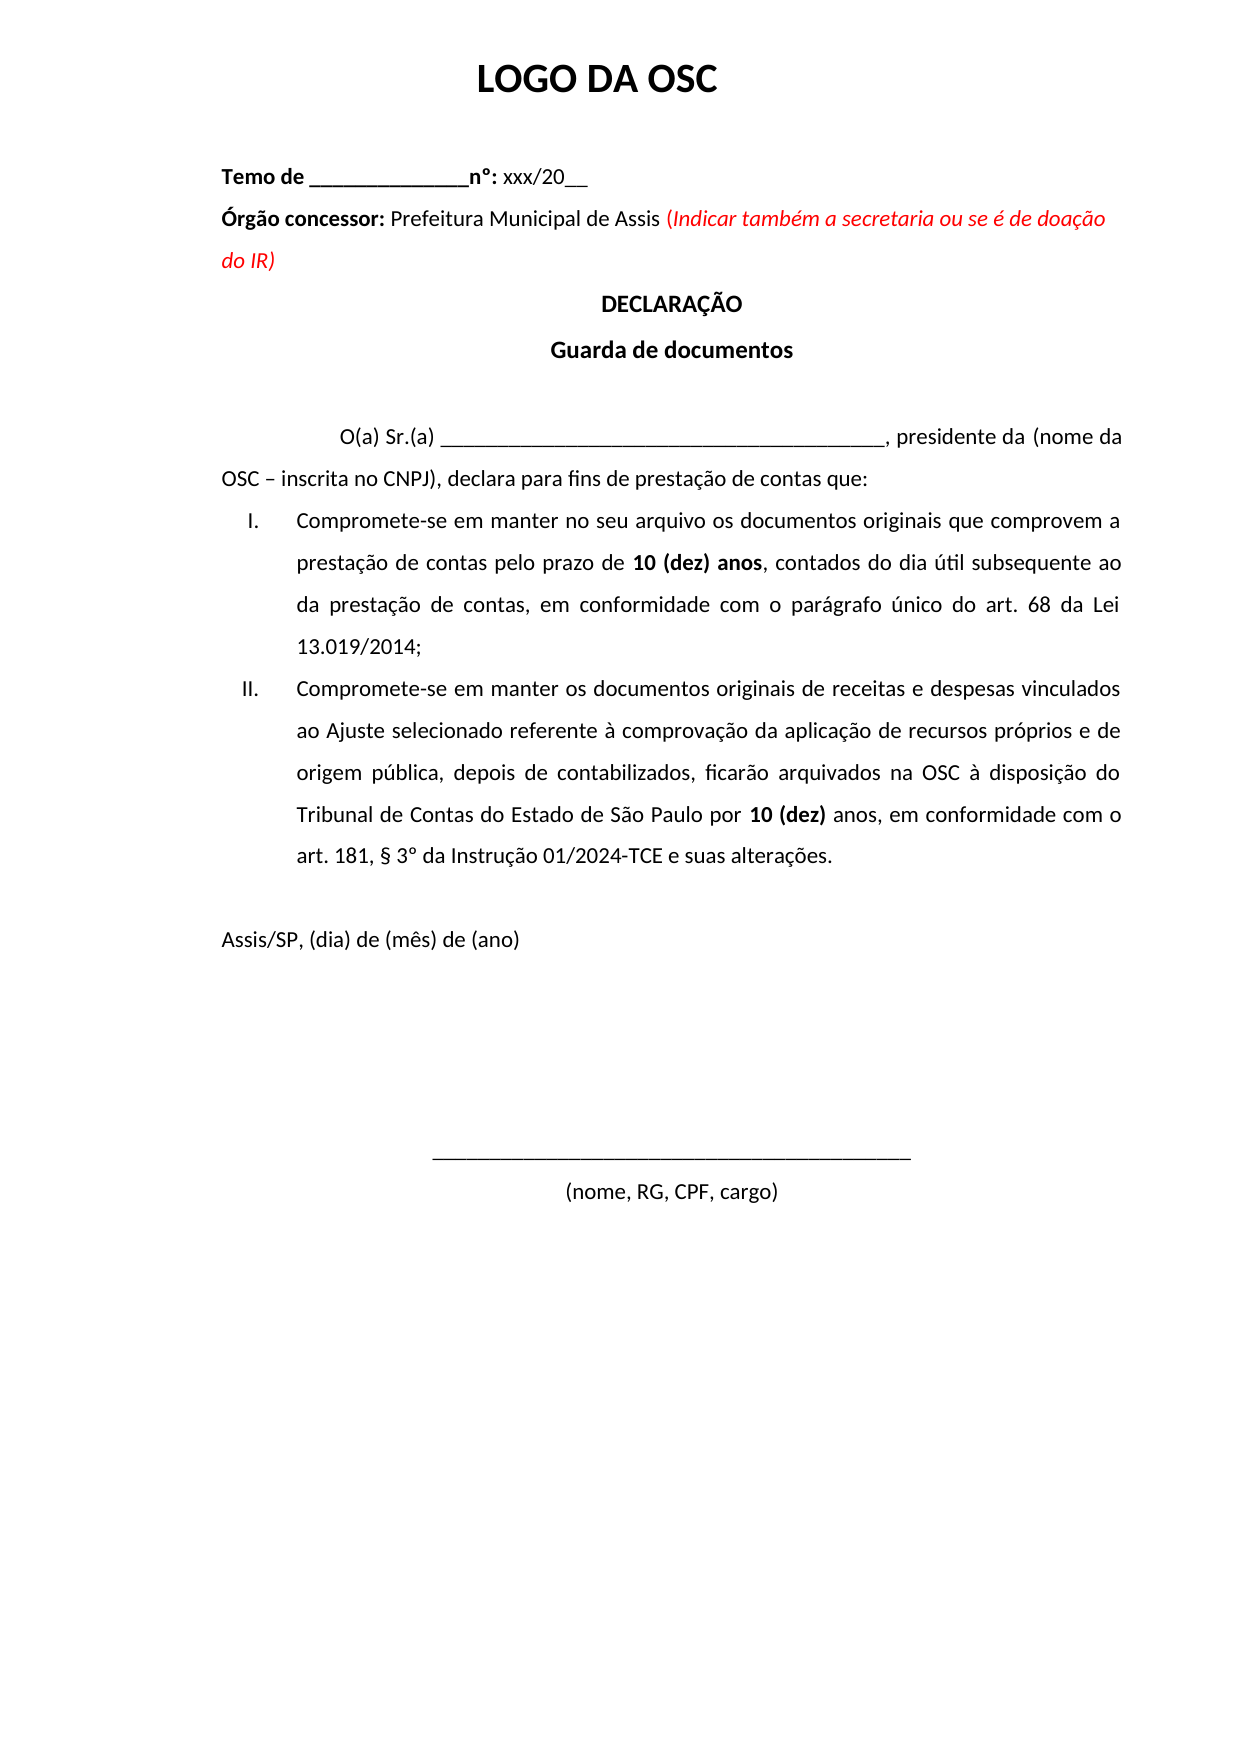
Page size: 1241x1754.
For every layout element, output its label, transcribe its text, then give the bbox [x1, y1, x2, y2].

list Compromete-se em manter os documentos originais de receitas e despesas vinculados ao Ajuste selecionado referente à comprovação da aplicação de recursos próprios e de origem pública, depois de contabilizados, ficarão arquivados na OSC à disposição do Tribunal de Contas do Estado de São Paulo por 10 (dez) anos, em conformidade com o art. 181, § 3º da Instrução 01/2024-TCE e suas alterações. [259, 674, 1122, 870]
text Temo de ______________nº: xxx/20__ [221, 162, 1122, 191]
text DECLARAÇÃO [221, 288, 1122, 319]
list Compromete-se em manter no seu arquivo os documentos originais que comprovem a prestação de contas pelo prazo de 10 (dez) anos, contados do dia útil subsequente ao da prestação de contas, em conformidade com o parágrafo único do art. 68 da Lei 13.019/2014; [259, 506, 1122, 660]
text __________________________________________ [221, 1136, 1122, 1163]
text Órgão concessor: Prefeitura Municipal de Assis (Indicar também a secretaria ou se é de doação do IR) [221, 204, 1122, 274]
text (nome, RG, CPF, cargo) [221, 1177, 1122, 1206]
text Assis/SP, (dia) de (mês) de (ano) [221, 926, 1122, 954]
text Guarda de documentos [221, 334, 1122, 365]
text O(a) Sr.(a) _______________________________________, presidente da (nome da OSC – inscrita no CNPJ), declara para fins de prestação de contas que: [221, 422, 1122, 492]
